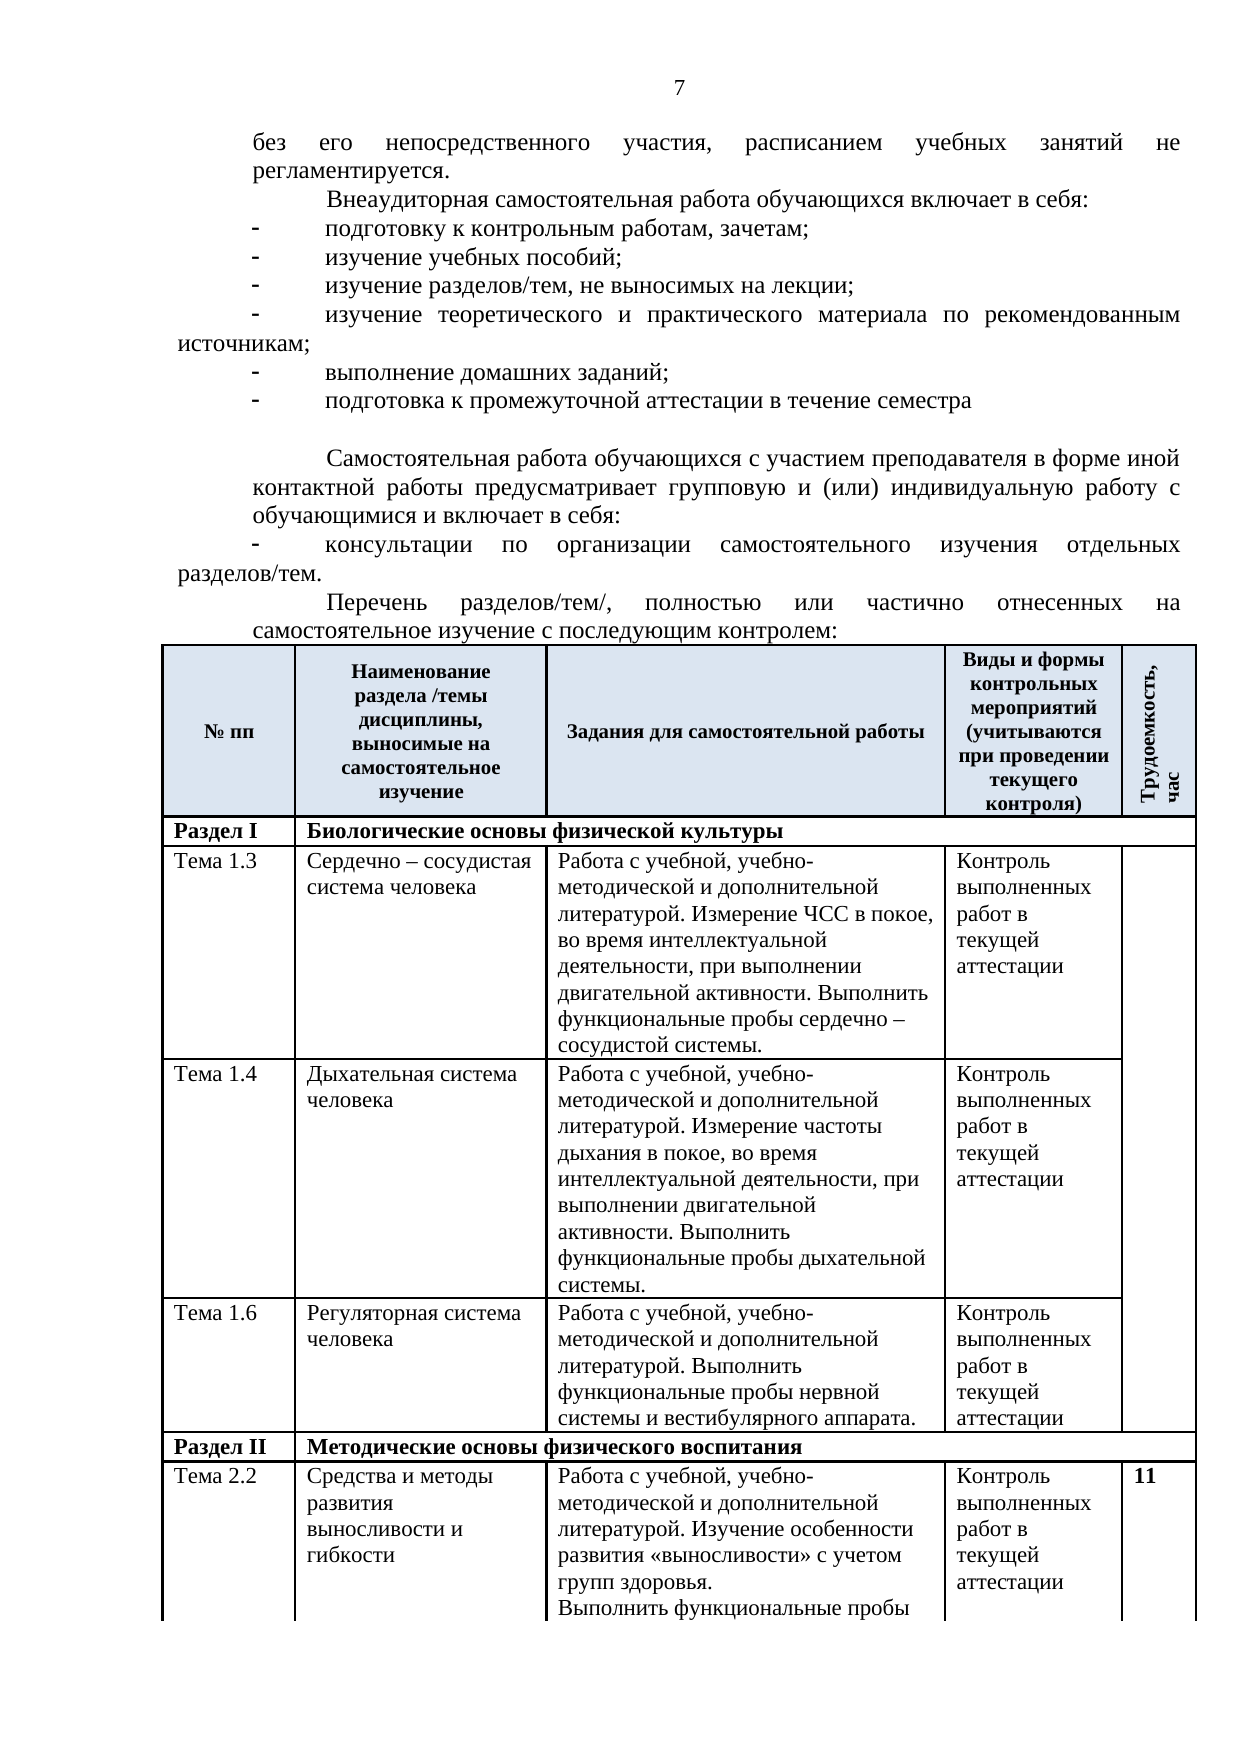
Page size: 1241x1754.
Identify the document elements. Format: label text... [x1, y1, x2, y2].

table_header Задания для самостоятельной работы [548, 646, 944, 815]
list выполнение домашних заданий; [177, 357, 1181, 385]
text Самостоятельная работа обучающихся с участием преподавателя в форме иной контактной работы предусматривает групповую и (или) индивидуальную работу с обучающимися и включает в себя: [252, 443, 1181, 529]
table_cell 11 [1123, 1463, 1195, 1621]
table_header № пп [164, 646, 294, 815]
table_cell 9 [1123, 847, 1195, 1431]
list изучение теоретического и практического материала по рекомендованным источникам; [177, 299, 1181, 357]
table_header Трудоемкость, час [1123, 646, 1195, 815]
text Внеаудиторная самостоятельная работа обучающихся включает в себя: [252, 184, 1181, 213]
table_cell Регуляторная система человека [296, 1299, 545, 1431]
table_cell Тема 1.6 [164, 1299, 294, 1431]
list подготовка к промежуточной аттестации в течение семестра [177, 385, 1181, 414]
table_cell Биологические основы физической культуры [296, 818, 1195, 845]
table_header Виды и формы контрольных мероприятий (учитываются при проведении текущего контроля) [946, 646, 1121, 815]
text Перечень разделов/тем/, полностью или частично отнесенных на самостоятельное изучение с последующим контролем: [252, 587, 1181, 644]
table_cell Тема 1.3 [164, 847, 294, 1058]
table_cell Контроль выполненных работ в текущей аттестации [946, 1299, 1121, 1431]
table_cell Сердечно – сосудистая система человека [296, 847, 545, 1058]
table_cell Раздел I [164, 818, 294, 845]
table_header Наименование раздела /темы дисциплины, выносимые на самостоятельное изучение [296, 646, 545, 815]
table_cell Тема 2.2 [164, 1463, 294, 1621]
list изучение учебных пособий; [177, 242, 1181, 270]
table_cell Работа с учебной, учебно-методической и дополнительной литературой. Измерение частоты дыхания в покое, во время интеллектуальной деятельности, при выполнении двигательной активности. Выполнить функциональные пробы дыхательной системы. [548, 1060, 944, 1297]
table_cell Раздел II [164, 1433, 294, 1460]
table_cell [296, 1463, 545, 1621]
table_cell Контроль выполненных работ в текущей аттестации [946, 1060, 1121, 1297]
table_cell Работа с учебной, учебно-методической и дополнительной литературой. Измерение ЧСС в покое, во время интеллектуальной деятельности, при выполнении двигательной активности. Выполнить функциональные пробы сердечно – сосудистой системы. [548, 847, 944, 1058]
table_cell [946, 1463, 1121, 1621]
table_cell Контроль выполненных работ в текущей аттестации [946, 847, 1121, 1058]
list подготовку к контрольным работам, зачетам; [177, 213, 1181, 242]
table_cell Работа с учебной, учебно-методической и дополнительной литературой. Выполнить функциональные пробы нервной системы и вестибулярного аппарата. [548, 1299, 944, 1431]
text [252, 127, 1181, 184]
table_cell Дыхательная система человека [296, 1060, 545, 1297]
list консультации по организации самостоятельного изучения отдельных разделов/тем. [177, 529, 1181, 587]
list изучение разделов/тем, не выносимых на лекции; [177, 270, 1181, 299]
table_cell Методические основы физического воспитания [296, 1433, 1195, 1460]
table_cell Тема 1.4 [164, 1060, 294, 1297]
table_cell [548, 1463, 944, 1621]
